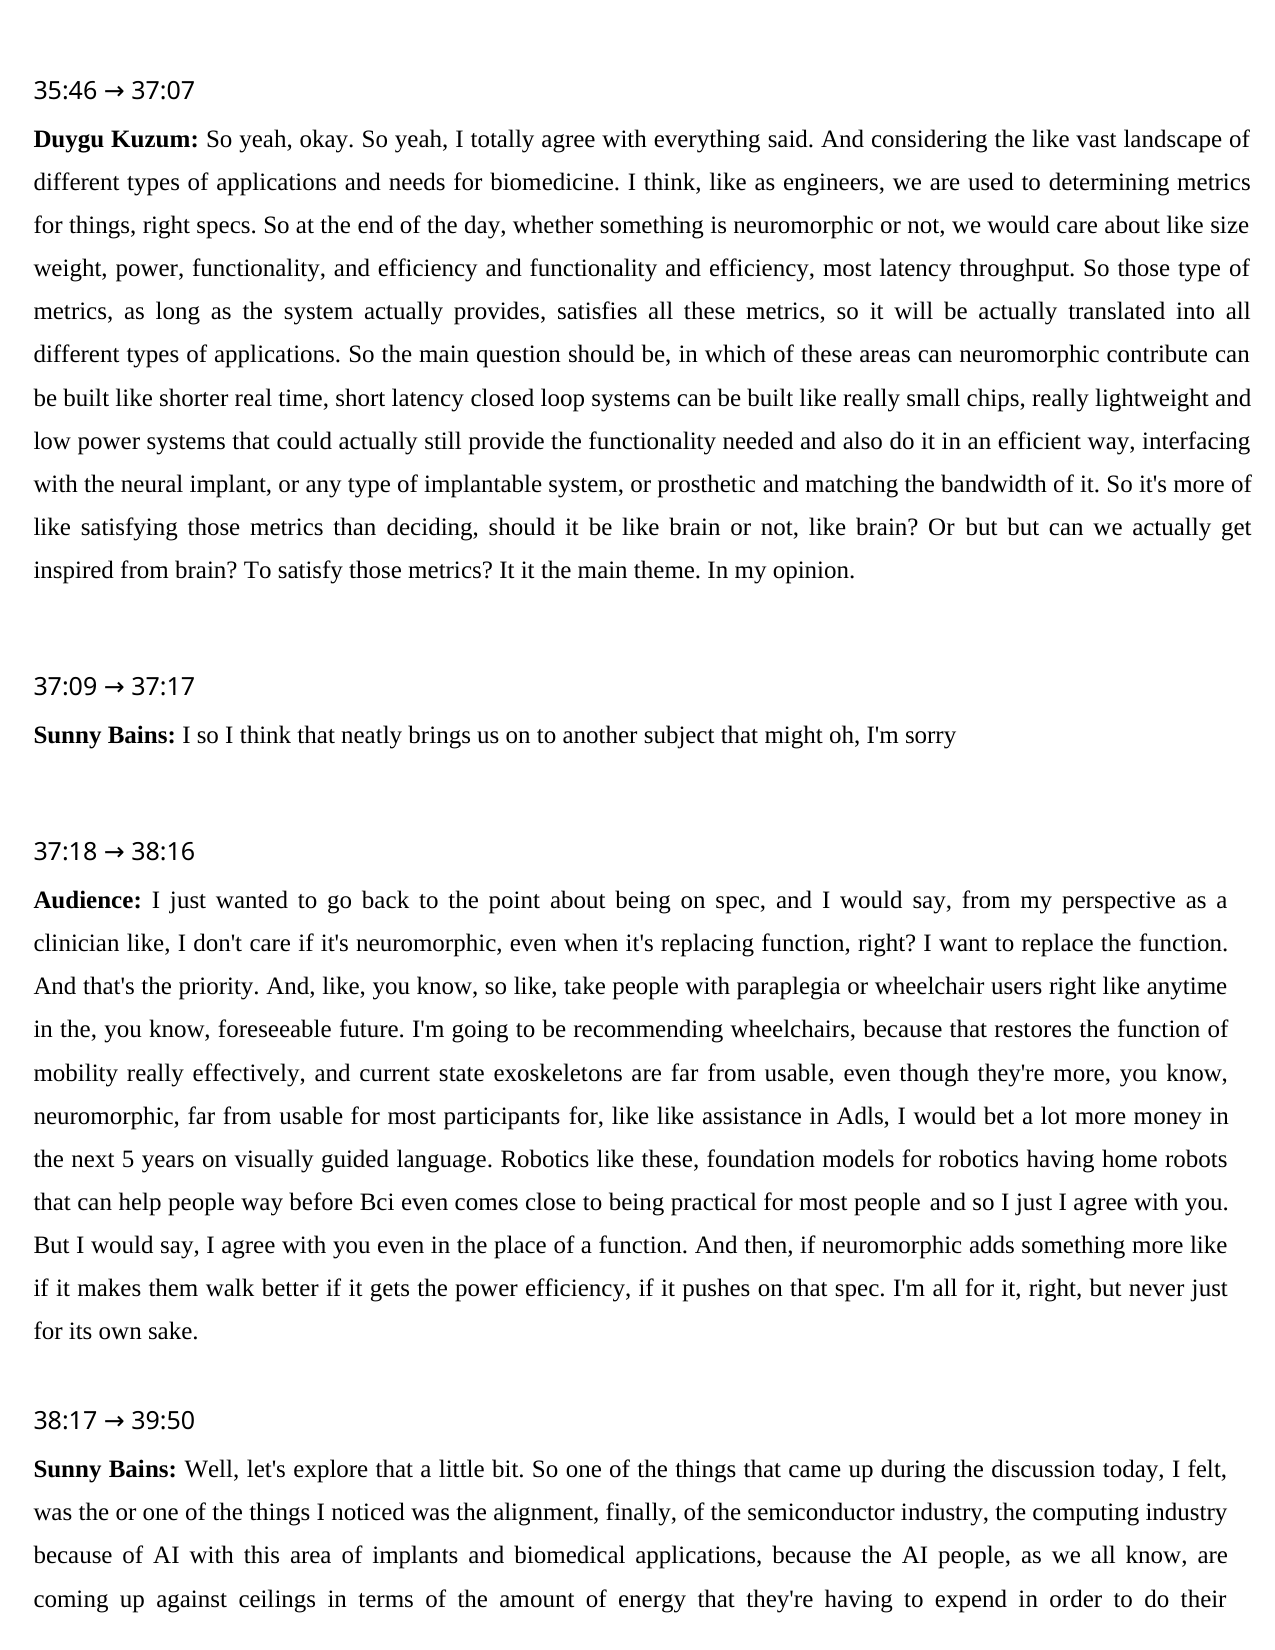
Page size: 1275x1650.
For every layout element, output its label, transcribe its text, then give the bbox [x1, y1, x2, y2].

text Duygu Kuzum: So yeah, okay. So yeah, I totally agree with everything said. And considering the like vast landscape of different types of applications and needs for biomedicine. I think, like as engineers, we are used to determining metrics for things, right specs. So at the end of the day, whether something is neuromorphic or not, we would care about like size weight, power, functionality, and efficiency and functionality and efficiency, most latency throughput. So those type of metrics, as long as the system actually provides, satisfies all these metrics, so it will be actually translated into all different types of applications. So the main question should be, in which of these areas can neuromorphic contribute can be built like shorter real time, short latency closed loop systems can be built like really small chips, really lightweight and low power systems that could actually still provide the functionality needed and also do it in an efficient way, interfacing with the neural implant, or any type of implantable system, or prosthetic and matching the bandwidth of it. So it's more of like satisfying those metrics than deciding, should it be like brain or not, like brain? Or but but can we actually get inspired from brain? To satisfy those metrics? It it the main theme. In my opinion. [33, 124, 1252, 584]
text Sunny Bains: I so I think that neatly brings us on to another subject that might oh, I'm sorry [33, 720, 1252, 749]
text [33, 1454, 1230, 1612]
text Audience: I just wanted to go back to the point about being on spec, and I would say, from my perspective as a clinician like, I don't care if it's neuromorphic, even when it's replacing function, right? I want to replace the function. And that's the priority. And, like, you know, so like, take people with paraplegia or wheelchair users right like anytime in the, you know, foreseeable future. I'm going to be recommending wheelchairs, because that restores the function of mobility really effectively, and current state exoskeletons are far from usable, even though they're more, you know, neuromorphic, far from usable for most participants for, like like assistance in Adls, I would bet a lot more money in the next 5 years on visually guided language. Robotics like these, foundation models for robotics having home robots that can help people way before Bci even comes close to being practical for most people and so I just I agree with you. But I would say, I agree with you even in the place of a function. And then, if neuromorphic adds something more like if it makes them walk better if it gets the power efficiency, if it pushes on that spec. I'm all for it, right, but never just for its own sake. [33, 885, 1230, 1345]
